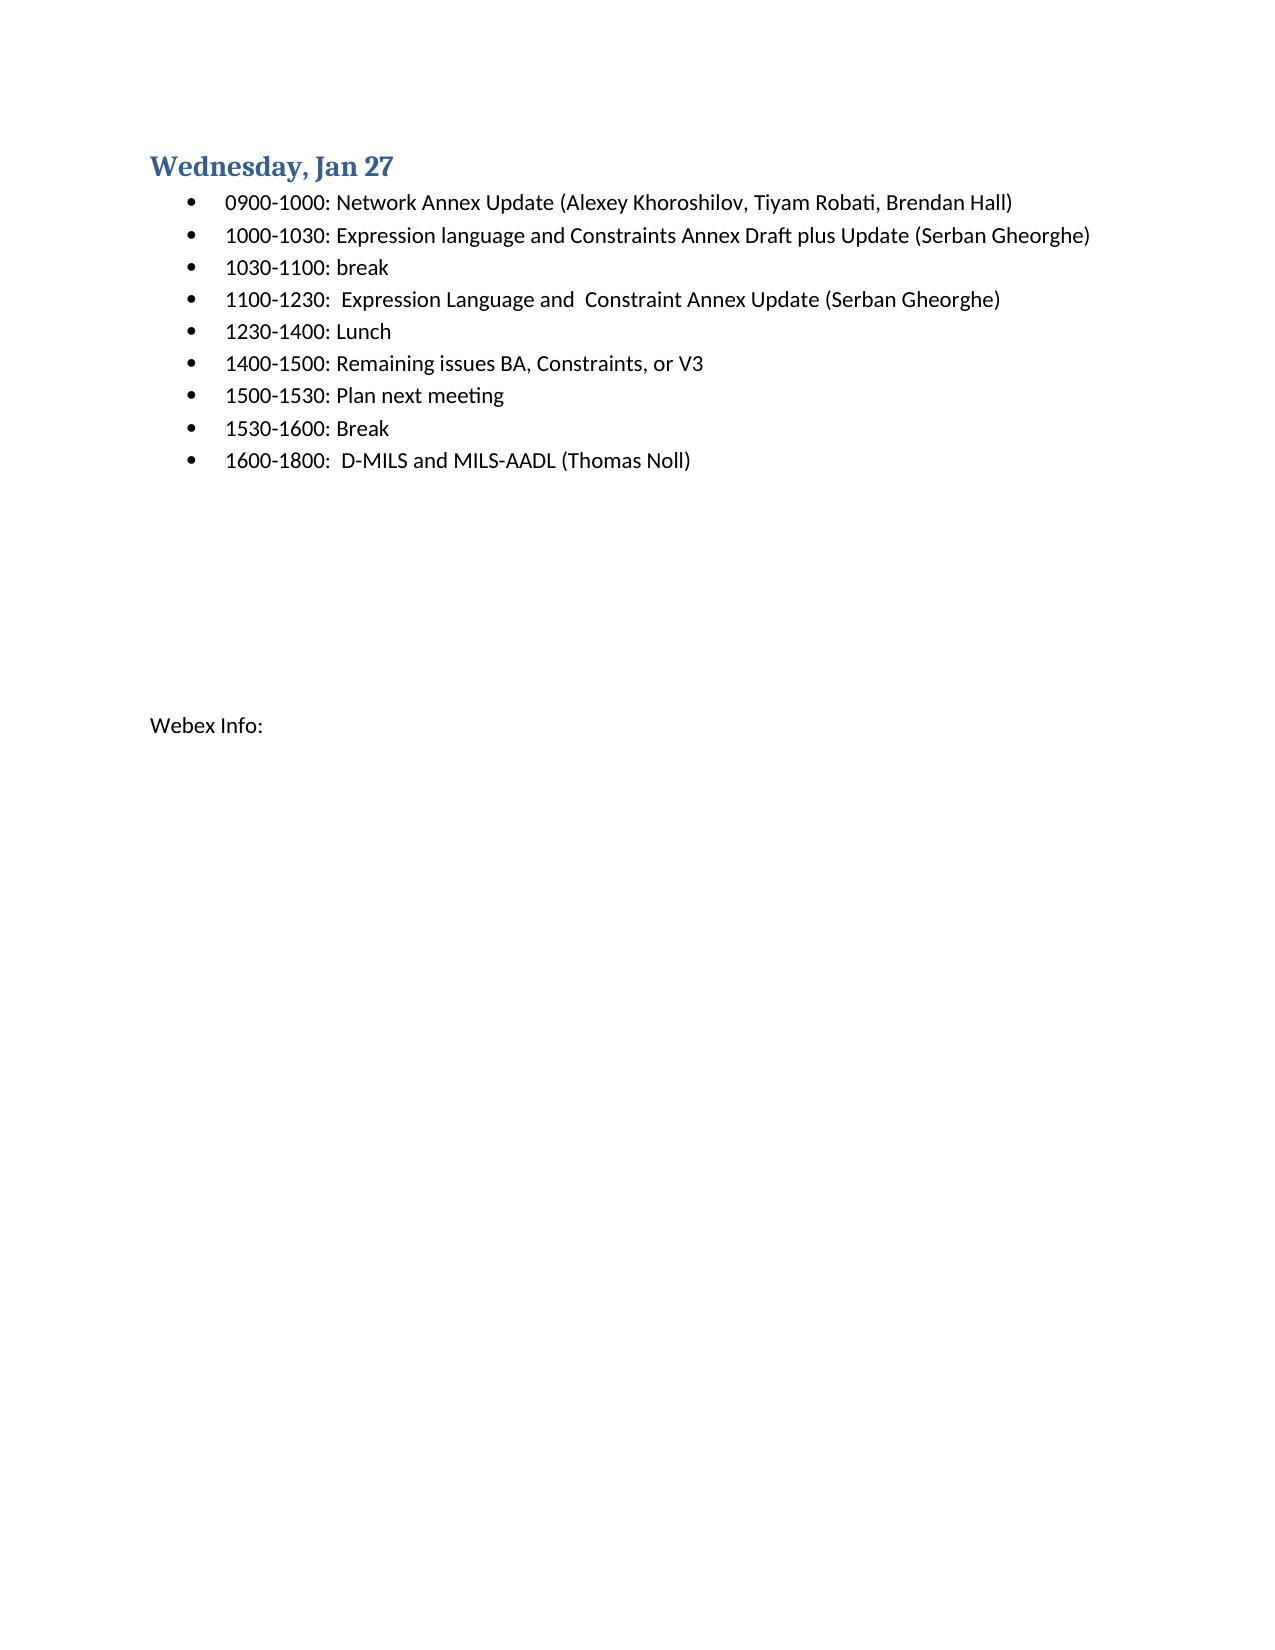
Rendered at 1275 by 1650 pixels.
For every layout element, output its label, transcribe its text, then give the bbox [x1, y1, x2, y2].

list 0900-1000: Network Annex Update (Alexey Khoroshilov, Tiyam Robati, Brendan Hall) [187, 188, 1125, 217]
list 1600-1800: D-MILS and MILS-AADL (Thomas Noll) [187, 446, 1125, 474]
text Webex Info: [150, 711, 1125, 739]
list 1230-1400: Lunch [187, 317, 1125, 345]
list 1030-1100: break [187, 253, 1125, 281]
list 1400-1500: Remaining issues BA, Constraints, or V3 [187, 349, 1125, 377]
list 1100-1230: Expression Language and Constraint Annex Update (Serban Gheorghe) [187, 285, 1125, 313]
list 1530-1600: Break [187, 414, 1125, 442]
list 1000-1030: Expression language and Constraints Annex Draft plus Update (Serban Gheorghe) [187, 221, 1125, 249]
list 1500-1530: Plan next meeting [187, 382, 1125, 410]
subtitle Wednesday, Jan 27 [150, 150, 1125, 183]
